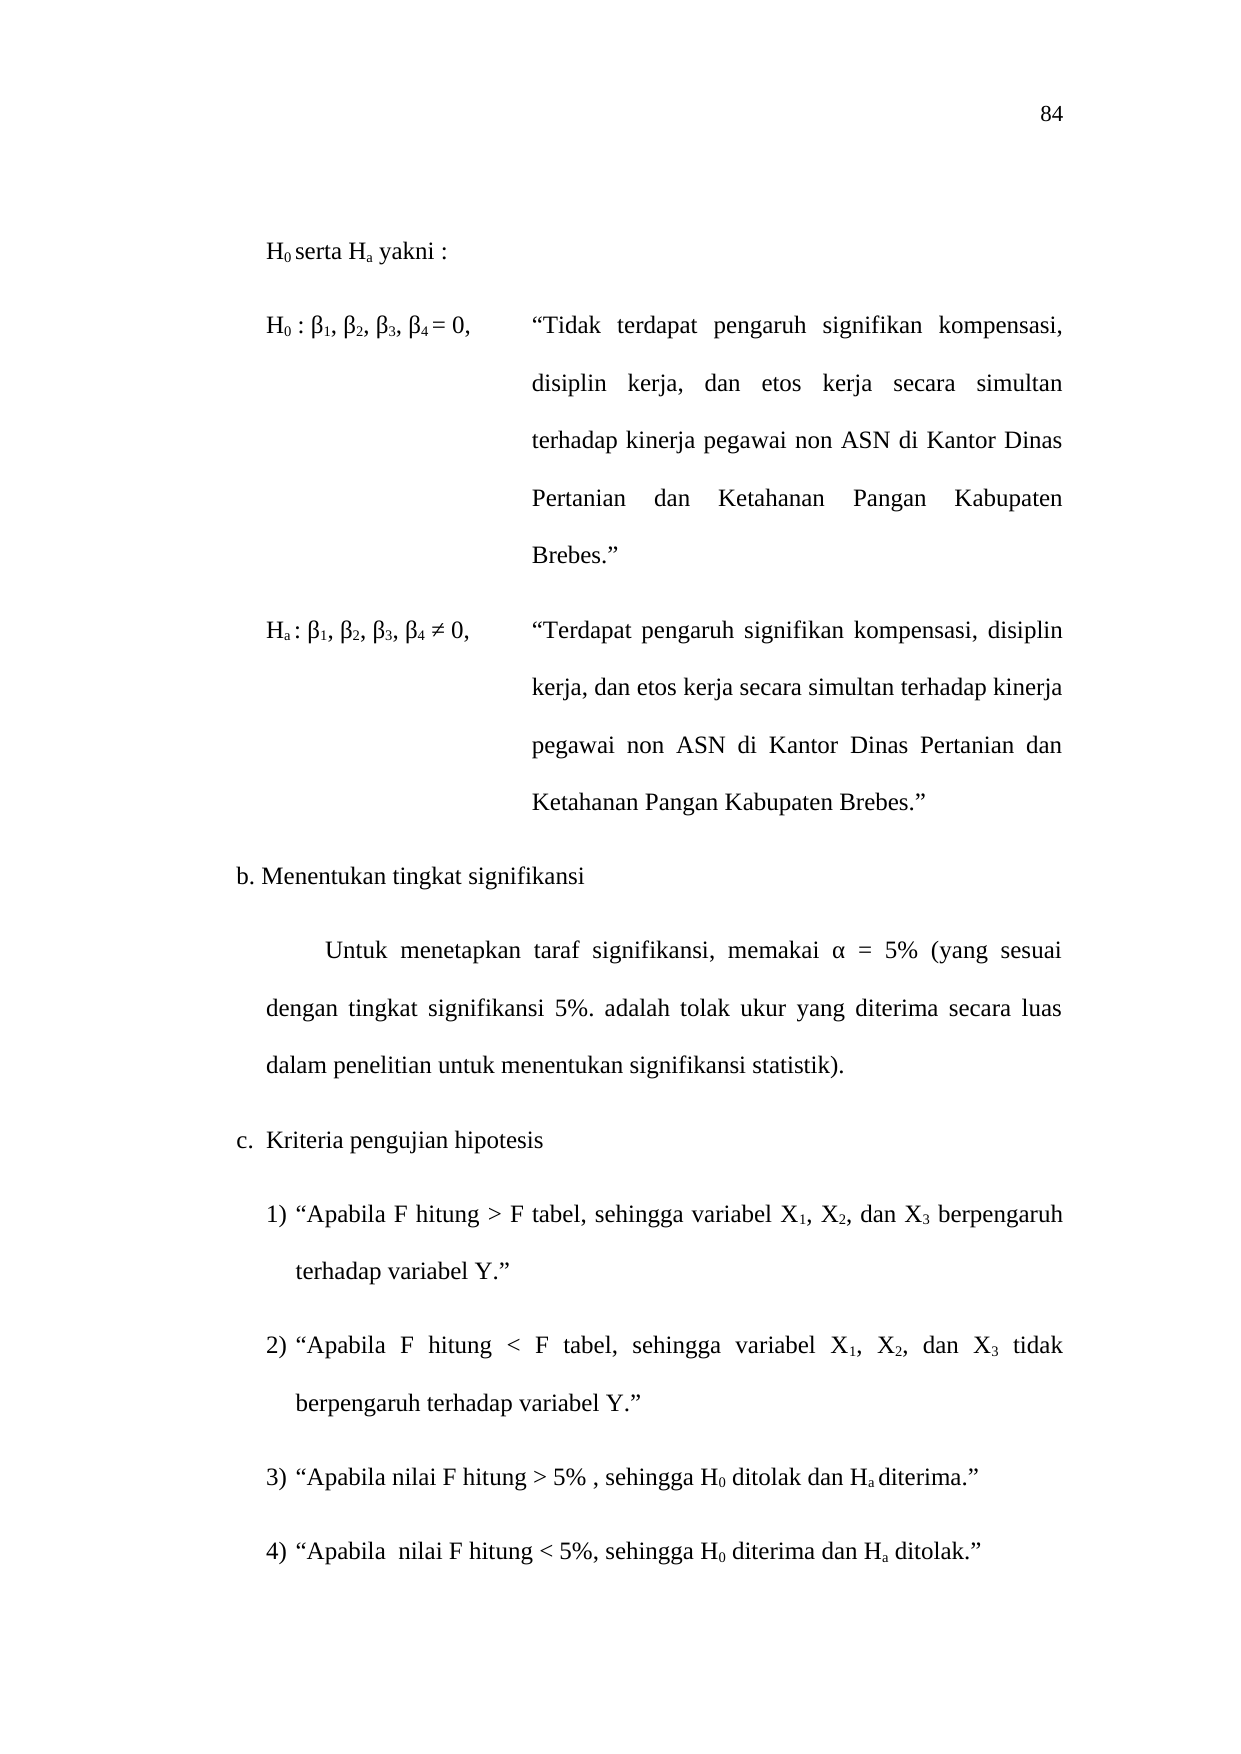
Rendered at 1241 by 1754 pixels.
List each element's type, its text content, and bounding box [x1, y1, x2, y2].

text Untuk menetapkan taraf signifikansi, memakai α = 5% (yang sesuai dengan tingkat signifikansi 5%. adalah tolak ukur yang diterima secara luas dalam penelitian untuk menentukan signifikansi statistik). [266, 936, 1063, 1079]
list “Apabila nilai F hitung < 5%, sehingga H0 diterima dan Ha ditolak.” [266, 1536, 1063, 1565]
text Ha : β1, β2, β3, β4 ≠ 0, “Terdapat pengaruh signifikan kompensasi, disiplin kerja, dan etos kerja secara simultan terhadap kinerja pegawai non ASN di Kantor Dinas Pertanian dan Ketahanan Pangan Kabupaten Brebes.” [266, 615, 1063, 816]
list Kriteria pengujian hipotesis [236, 1125, 1063, 1153]
text H0 : β1, β2, β3, β4 = 0, “Tidak terdapat pengaruh signifikan kompensasi, disiplin kerja, dan etos kerja secara simultan terhadap kinerja pegawai non ASN di Kantor Dinas Pertanian dan Ketahanan Pangan Kabupaten Brebes.” [266, 311, 1063, 569]
list “Apabila F hitung < F tabel, sehingga variabel X1, X2, dan X3 tidak berpengaruh terhadap variabel Y.” [266, 1331, 1063, 1417]
list “Apabila nilai F hitung > 5% , sehingga H0 ditolak dan Ha diterima.” [266, 1462, 1063, 1491]
list “Apabila F hitung > F tabel, sehingga variabel X1, X2, dan X3 berpengaruh terhadap variabel Y.” [266, 1199, 1063, 1285]
text b. Menentukan tingkat signifikansi [236, 861, 1063, 890]
text H0 serta Ha yakni : [266, 236, 1063, 265]
